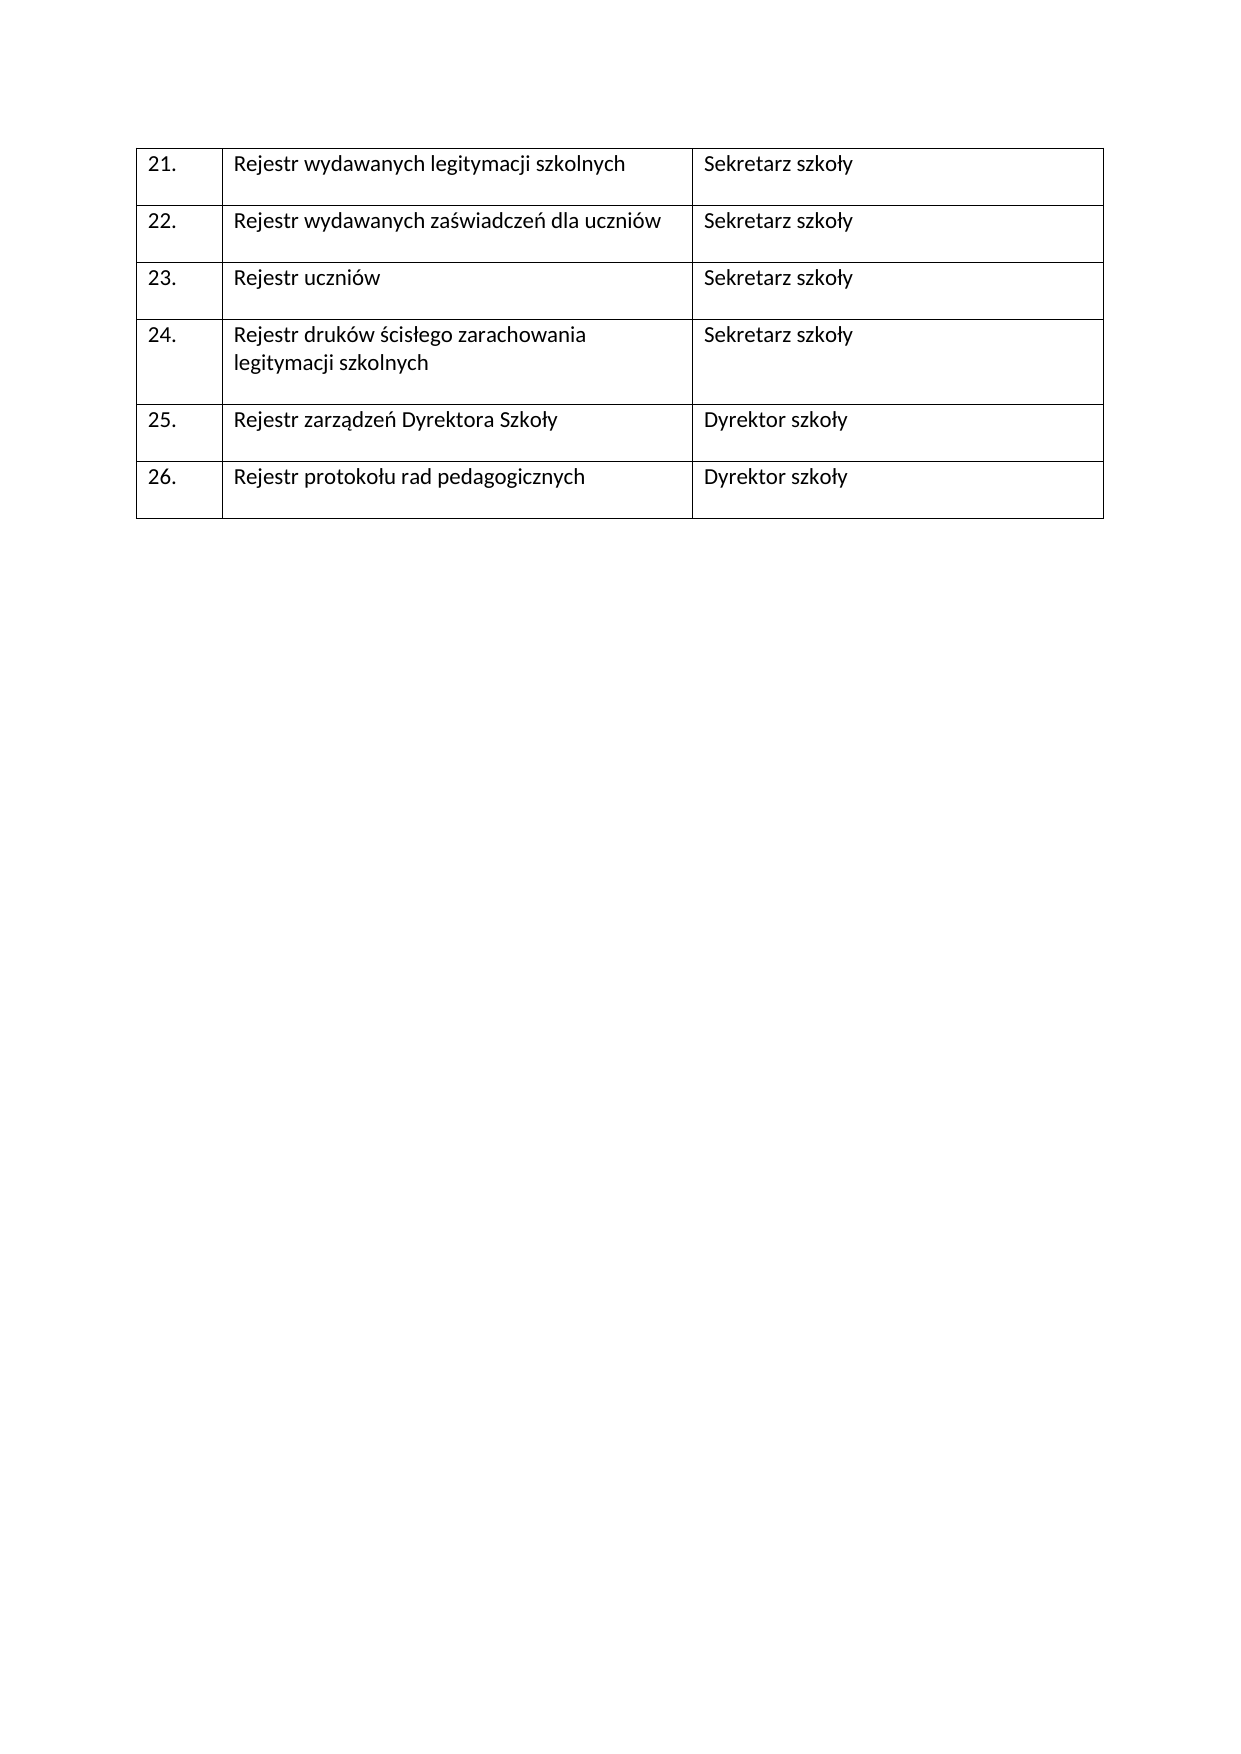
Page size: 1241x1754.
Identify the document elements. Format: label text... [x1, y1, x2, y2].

table_cell Rejestr uczniów [223, 263, 692, 319]
table_cell 21. [137, 149, 222, 205]
table_cell Rejestr druków ścisłego zarachowania legitymacji szkolnych [223, 320, 692, 404]
table_cell 23. [137, 263, 222, 319]
table_cell Dyrektor szkoły [693, 405, 1103, 461]
table_cell 22. [137, 206, 222, 262]
table_cell Rejestr wydawanych legitymacji szkolnych [223, 149, 692, 205]
table_cell Rejestr protokołu rad pedagogicznych [223, 462, 692, 518]
table_cell Sekretarz szkoły [693, 206, 1103, 262]
table_cell 25. [137, 405, 222, 461]
table_cell Sekretarz szkoły [693, 263, 1103, 319]
table_cell Rejestr wydawanych zaświadczeń dla uczniów [223, 206, 692, 262]
table_cell Rejestr zarządzeń Dyrektora Szkoły [223, 405, 692, 461]
table_cell Sekretarz szkoły [693, 320, 1103, 404]
table_cell 26. [137, 462, 222, 518]
table_cell Dyrektor szkoły [693, 462, 1103, 518]
table_cell Sekretarz szkoły [693, 149, 1103, 205]
table_cell 24. [137, 320, 222, 404]
